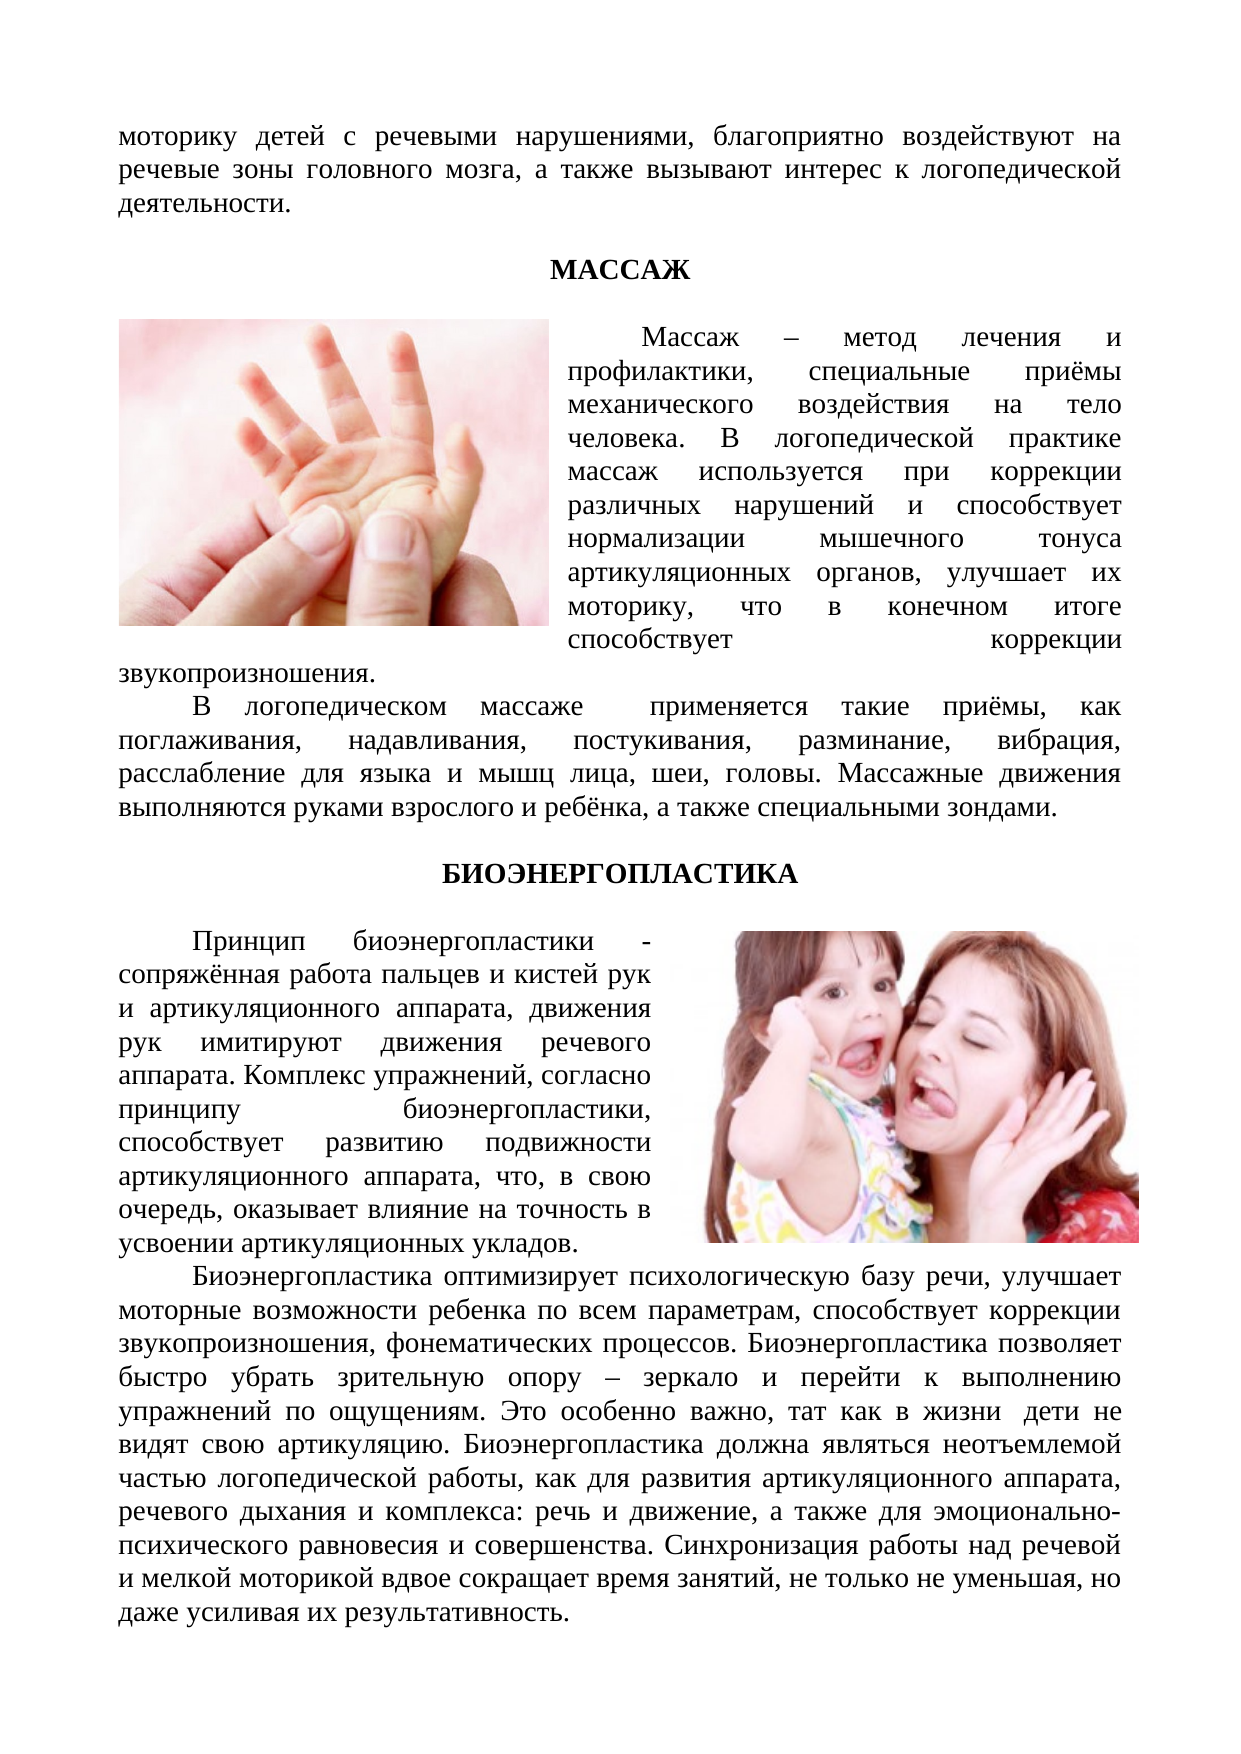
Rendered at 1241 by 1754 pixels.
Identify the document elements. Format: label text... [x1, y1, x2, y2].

text МАССАЖ [118, 252, 1122, 286]
text Биоэнергопластика оптимизирует психологическую базу речи, улучшает моторные возможности ребенка по всем параметрам, способствует коррекции звукопроизношения, фонематических процессов. Биоэнергопластика позволяет быстро убрать зрительную опору – зеркало и перейти к выполнению упражнений по ощущениям. Это особенно важно, тат как в жизни дети не видят свою артикуляцию. Биоэнергопластика должна являться неотъемлемой частью логопедической работы, как для развития артикуляционного аппарата, речевого дыхания и комплекса: речь и движение, а также для эмоционально-психического равновесия и совершенства. Синхронизация работы над речевой и мелкой моторикой вдвое сокращает время занятий, не только не уменьшая, но даже усиливая их результативность. [118, 1258, 1122, 1627]
picture [670, 931, 1139, 1243]
text В логопедическом массаже применяется такие приёмы, как поглаживания, надавливания, постукивания, разминание, вибрация, расслабление для языка и мышц лица, шеи, головы. Массажные движения выполняются руками взрослого и ребёнка, а также специальными зондами. [118, 688, 1122, 822]
text БИОЭНЕРГОПЛАСТИКА [118, 856, 1122, 889]
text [118, 118, 1122, 219]
picture [118, 319, 549, 626]
